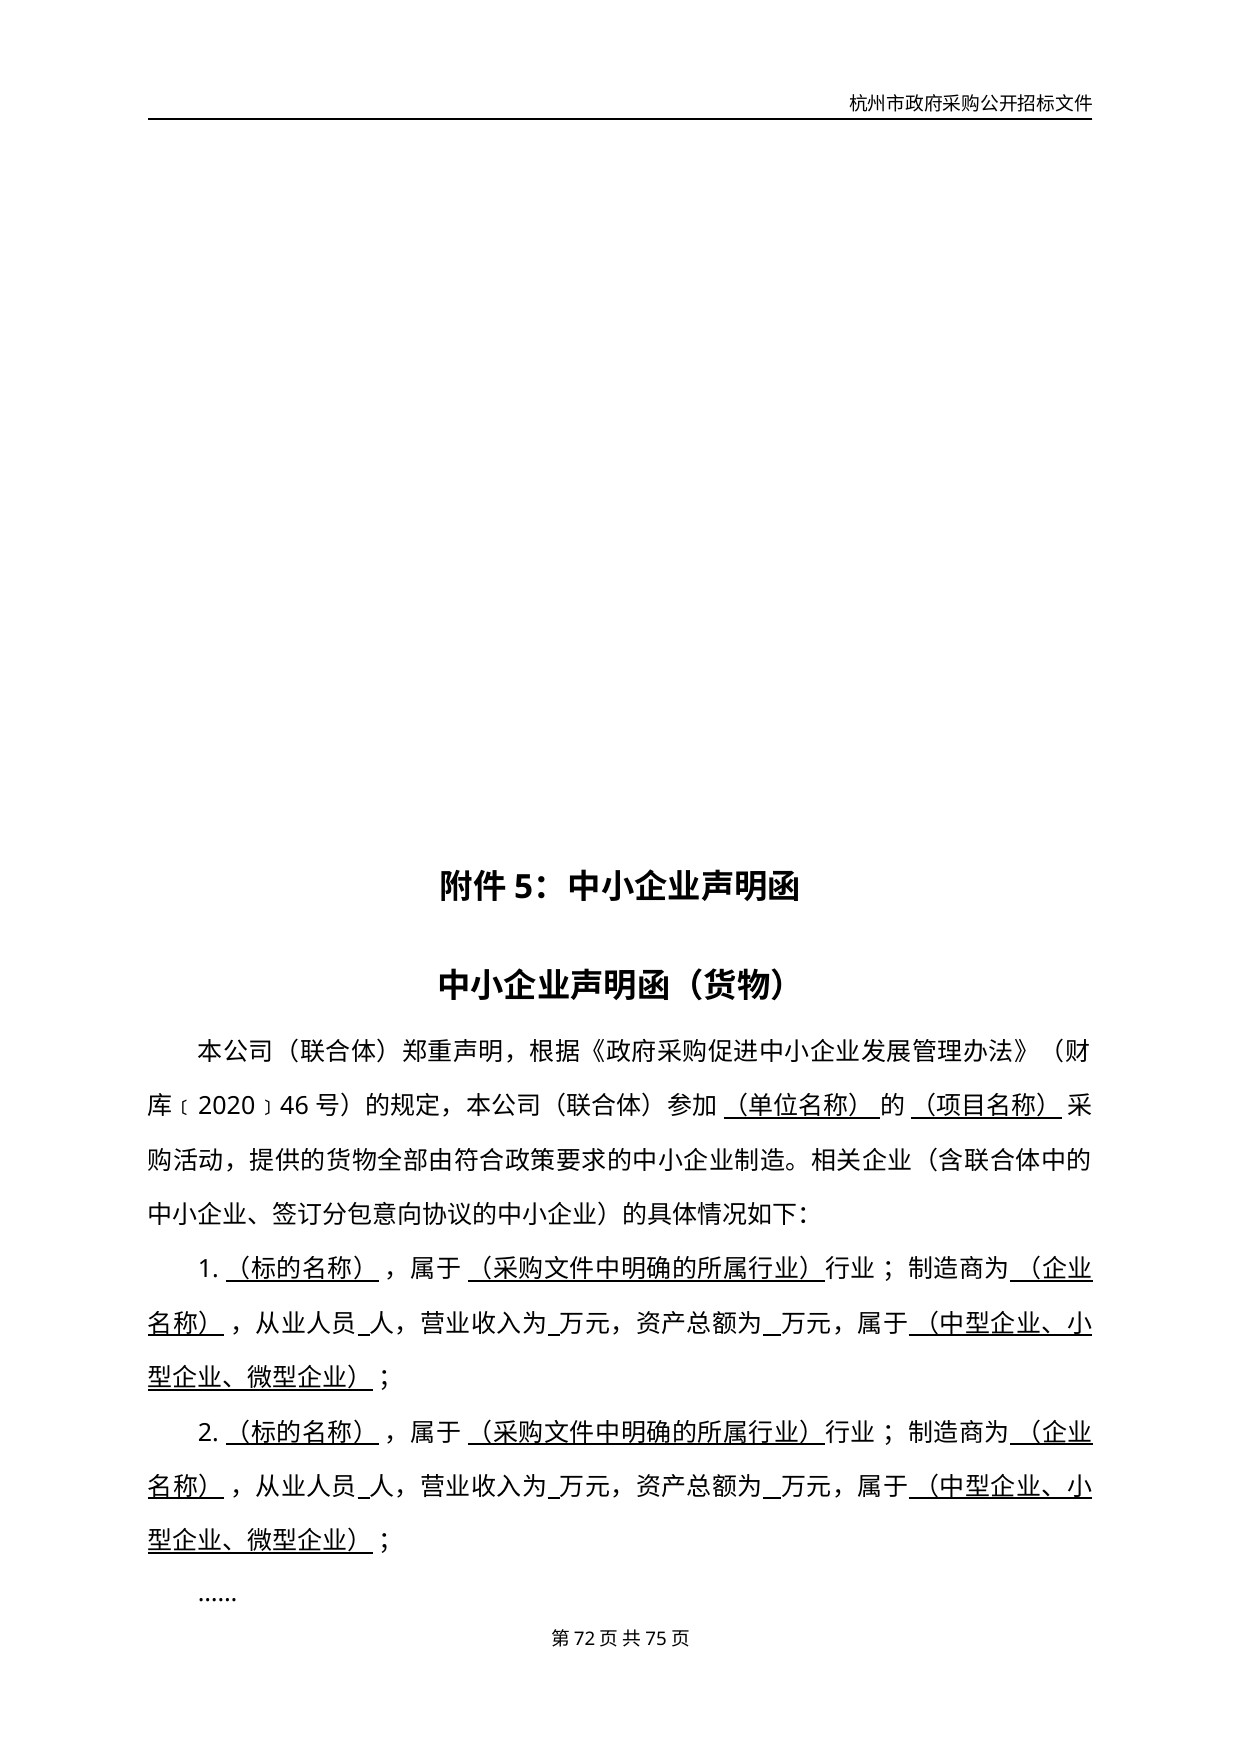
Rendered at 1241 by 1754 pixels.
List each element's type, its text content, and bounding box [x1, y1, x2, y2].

text 中小企业声明函（货物） [148, 959, 1092, 1007]
text 2. （标的名称） ，属于 （采购文件中明确的所属行业）行业 ；制造商为 （企业名称） ，从业人员 人，营业收入为 万元，资产总额为 万元，属于 （中型企业、小型企业、微型企业） ； [148, 1412, 1092, 1557]
text …… [148, 1575, 1092, 1609]
text 1. （标的名称） ，属于 （采购文件中明确的所属行业）行业 ；制造商为 （企业名称） ，从业人员 人，营业收入为 万元，资产总额为 万元，属于 （中型企业、小型企业、微型企业） ； [148, 1249, 1092, 1394]
text 本公司（联合体）郑重声明，根据《政府采购促进中小企业发展管理办法》（财库﹝2020﹞46 号）的规定，本公司（联合体）参加 （单位名称） 的 （项目名称） 采购活动，提供的货物全部由符合政策要求的中小企业制造。相关企业（含联合体中的中小企业、签订分包意向协议的中小企业）的具体情况如下： [148, 1031, 1092, 1231]
text 附件5：中小企业声明函 [148, 859, 1092, 908]
